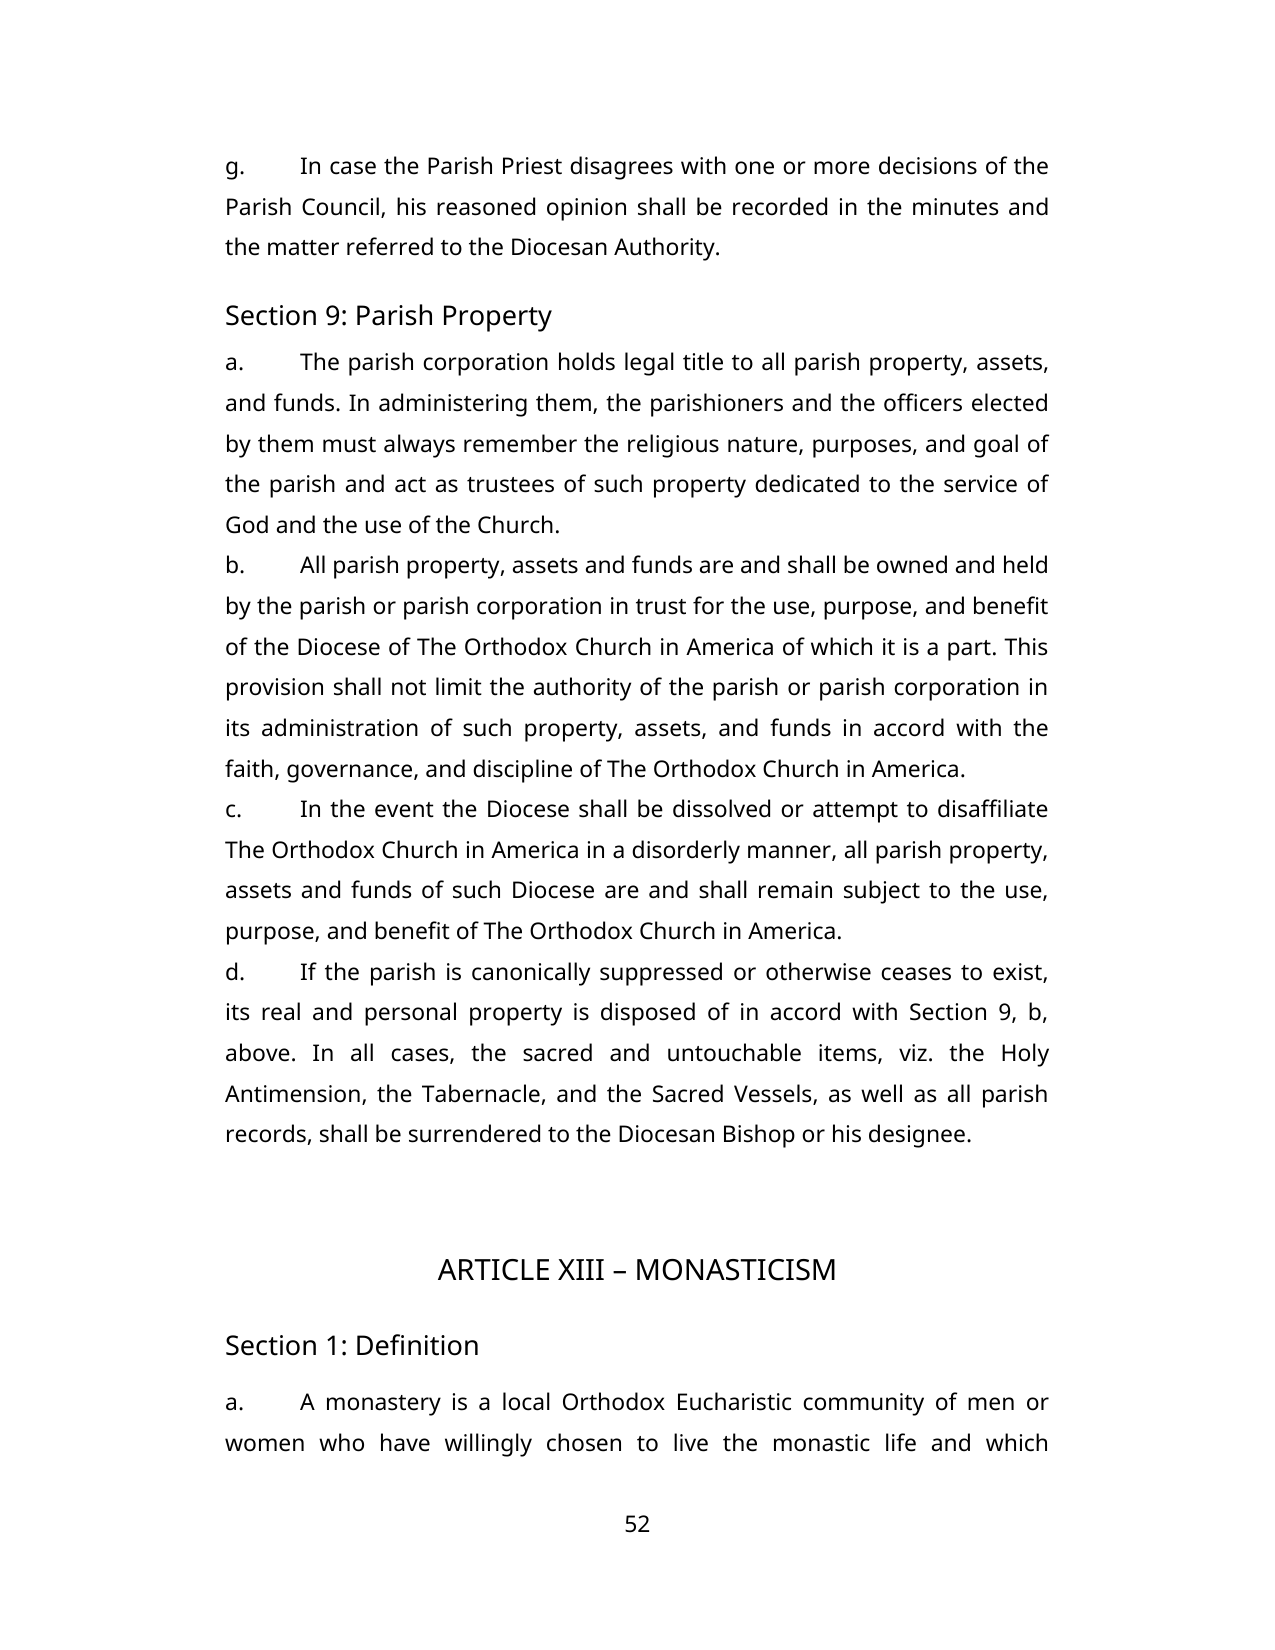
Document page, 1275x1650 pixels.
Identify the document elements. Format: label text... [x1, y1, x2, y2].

subtitle Section 9: Parish Property [225, 297, 1050, 334]
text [225, 1386, 1050, 1458]
text b. All parish property, assets and funds are and shall be owned and held by the parish or parish corporation in trust for the use, purpose, and benefit of the Diocese of The Orthodox Church in America of which it is a part. This provision shall not limit the authority of the parish or parish corporation in its administration of such property, assets, and funds in accord with the faith, governance, and discipline of The Orthodox Church in America. [225, 549, 1050, 784]
text d. If the parish is canonically suppressed or otherwise ceases to exist, its real and personal property is disposed of in accord with Section 9, b, above. In all cases, the sacred and untouchable items, viz. the Holy Antimension, the Tabernacle, and the Sacred Vessels, as well as all parish records, shall be surrendered to the Diocesan Bishop or his designee. [225, 956, 1050, 1149]
subtitle ARTICLE XIII – MONASTICISM [225, 1249, 1050, 1289]
text g. In case the Parish Priest disagrees with one or more decisions of the Parish Council, his reasoned opinion shall be recorded in the minutes and the matter referred to the Diocesan Authority. [225, 150, 1050, 262]
text c. In the event the Diocese shall be dissolved or attempt to disaffiliate The Orthodox Church in America in a disorderly manner, all parish property, assets and funds of such Diocese are and shall remain subject to the use, purpose, and benefit of The Orthodox Church in America. [225, 793, 1050, 946]
subtitle Section 1: Definition [225, 1326, 1050, 1363]
text a. The parish corporation holds legal title to all parish property, assets, and funds. In administering them, the parishioners and the officers elected by them must always remember the religious nature, purposes, and goal of the parish and act as trustees of such property dedicated to the service of God and the use of the Church. [225, 346, 1050, 540]
